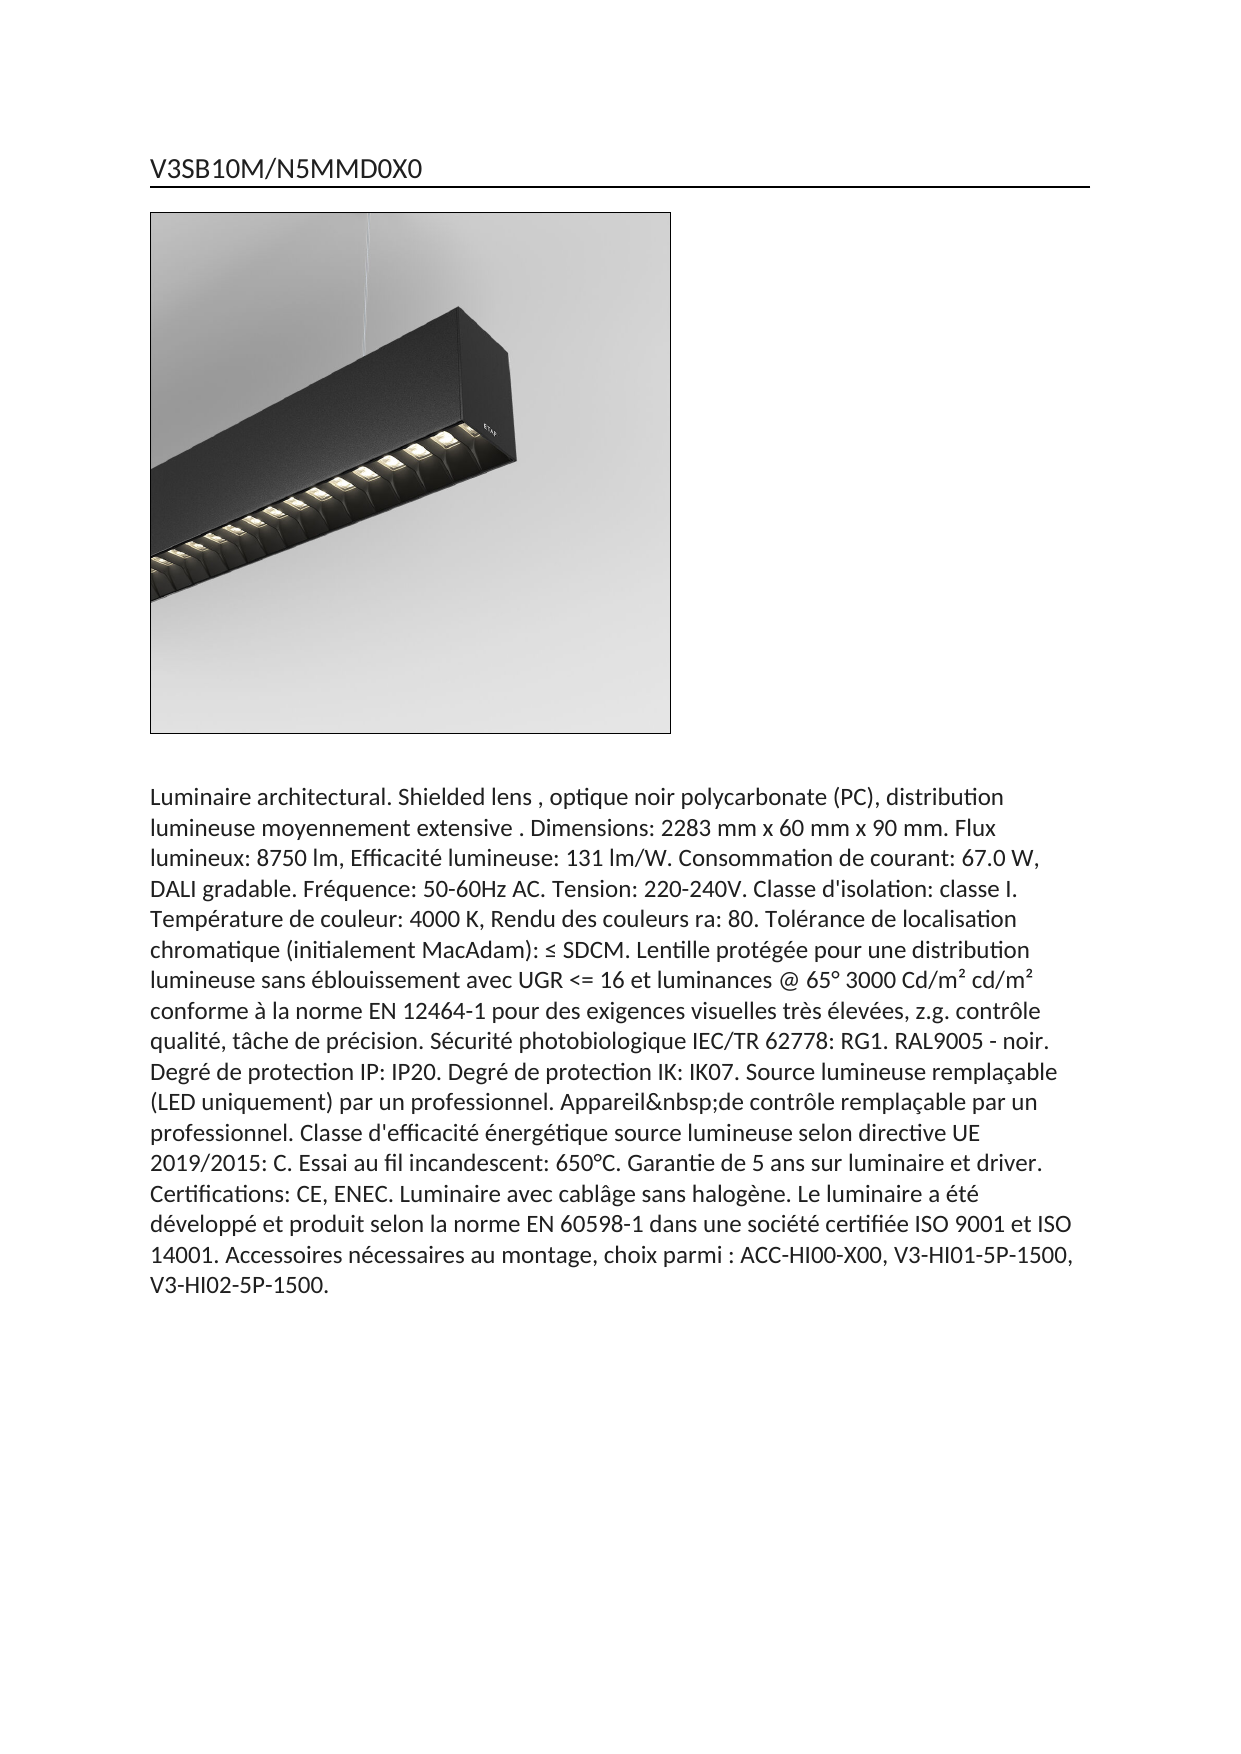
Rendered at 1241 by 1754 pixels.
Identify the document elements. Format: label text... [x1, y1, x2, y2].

text V3SB10M/N5MMD0X0 [150, 150, 1090, 186]
text Luminaire architectural. Shielded lens , optique noir polycarbonate (PC), distribution lumineuse moyennement extensive . Dimensions: 2283 mm x 60 mm x 90 mm. Flux lumineux: 8750 lm, Efficacité lumineuse: 131 lm/W. Consommation de courant: 67.0 W, DALI gradable. Fréquence: 50-60Hz AC. Tension: 220-240V. Classe d'isolation: classe I. Température de couleur: 4000 K, Rendu des couleurs ra: 80. Tolérance de localisation chromatique (initialement MacAdam): ≤ SDCM. Lentille protégée pour une distribution lumineuse sans éblouissement avec UGR <= 16 et luminances @ 65° 3000 Cd/m² cd/m² conforme à la norme EN 12464-1 pour des exigences visuelles très élevées, z.g. contrôle qualité, tâche de précision. Sécurité photobiologique IEC/TR 62778: RG1. RAL9005 - noir. Degré de protection IP: IP20. Degré de protection IK: IK07. Source lumineuse remplaçable (LED uniquement) par un professionnel. Appareil&nbsp;de contrôle remplaçable par un professionnel. Classe d'efficacité énergétique source lumineuse selon directive UE 2019/2015: C. Essai au fil incandescent: 650°C. Garantie de 5 ans sur luminaire et driver. Certifications: CE, ENEC. Luminaire avec cablâge sans halogène. Le luminaire a été développé et produit selon la norme EN 60598-1 dans une société certifiée ISO 9001 et ISO 14001. Accessoires nécessaires au montage, choix parmi : ACC-HI00-X00, V3-HI01-5P-1500, V3-HI02-5P-1500. [150, 781, 1090, 1300]
picture [151, 213, 670, 733]
